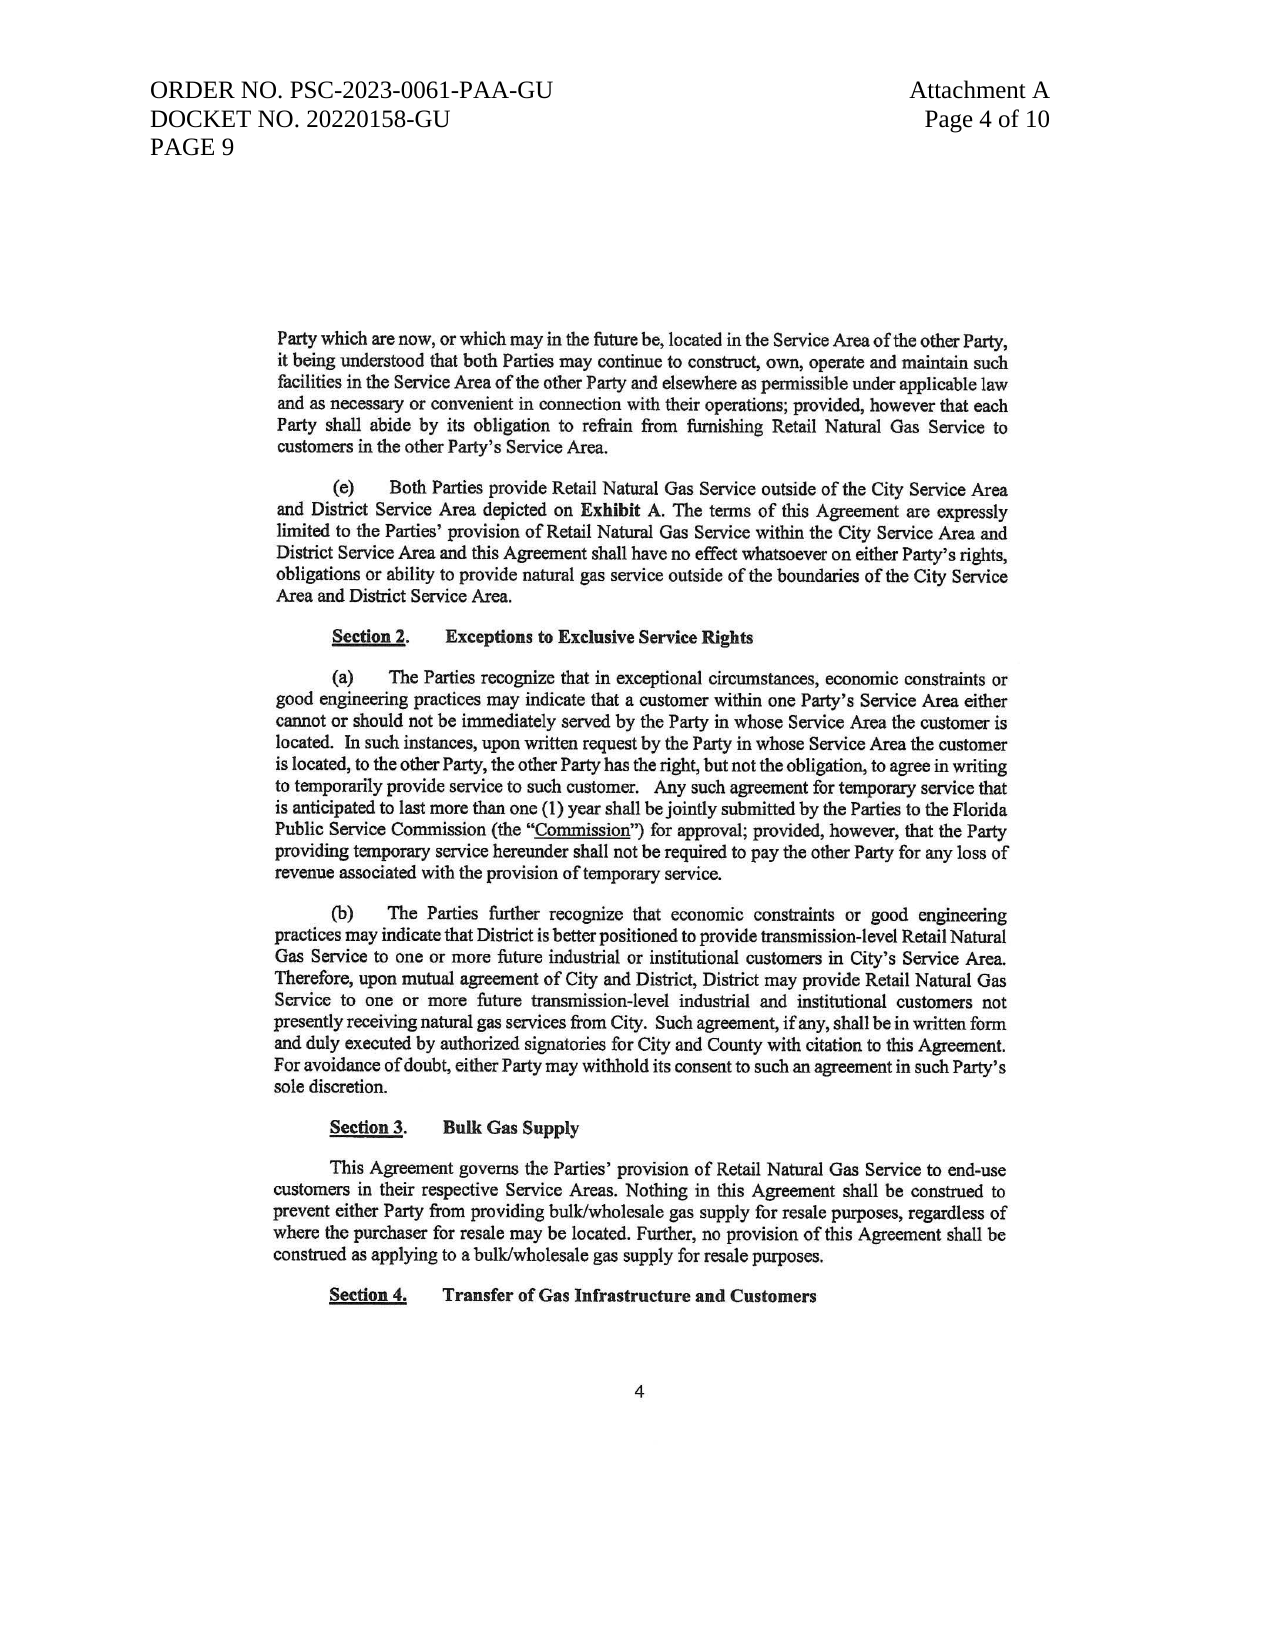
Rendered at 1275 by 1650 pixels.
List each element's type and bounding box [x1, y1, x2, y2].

picture [150, 190, 1125, 1463]
